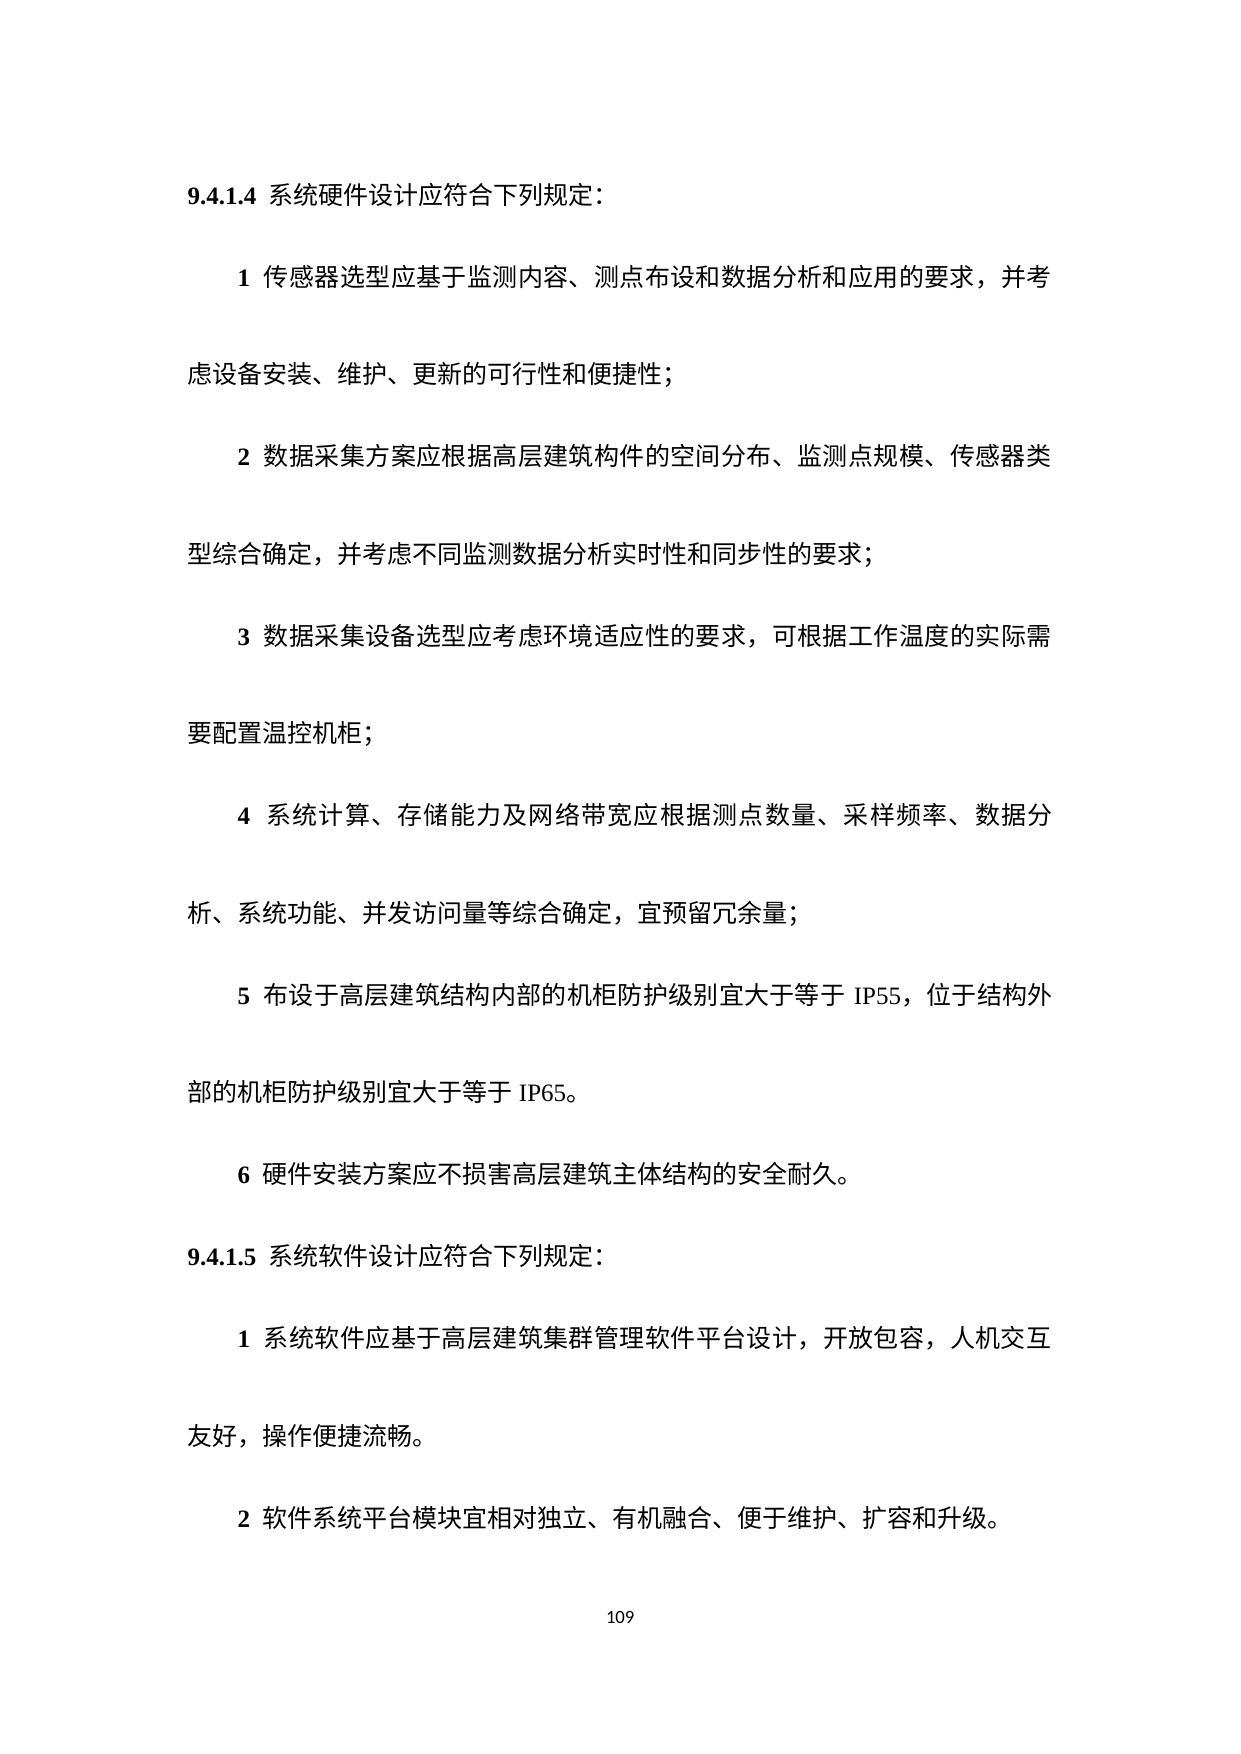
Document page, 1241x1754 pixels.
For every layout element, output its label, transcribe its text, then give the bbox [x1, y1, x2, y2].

text 5 布设于高层建筑结构内部的机柜防护级别宜大于等于 IP55，位于结构外部的机柜防护级别宜大于等于 IP65。 [187, 962, 1053, 1124]
text 6 硬件安装方案应不损害高层建筑主体结构的安全耐久。 [187, 1141, 1053, 1206]
text 2 软件系统平台模块宜相对独立、有机融合、便于维护、扩容和升级。 [187, 1485, 1053, 1550]
text 9.4.1.5 系统软件设计应符合下列规定： [187, 1223, 1053, 1288]
text 9.4.1.4 系统硬件设计应符合下列规定： [187, 162, 1053, 227]
text 1 系统软件应基于高层建筑集群管理软件平台设计，开放包容，人机交互友好，操作便捷流畅。 [187, 1305, 1053, 1468]
text 2 数据采集方案应根据高层建筑构件的空间分布、监测点规模、传感器类型综合确定，并考虑不同监测数据分析实时性和同步性的要求； [187, 423, 1053, 586]
text 4 系统计算、存储能力及网络带宽应根据测点数量、采样频率、数据分析、系统功能、并发访问量等综合确定，宜预留冗余量； [187, 782, 1053, 945]
text 1 传感器选型应基于监测内容、测点布设和数据分析和应用的要求，并考虑设备安装、维护、更新的可行性和便捷性； [187, 244, 1053, 406]
text 3 数据采集设备选型应考虑环境适应性的要求，可根据工作温度的实际需要配置温控机柜； [187, 603, 1053, 765]
